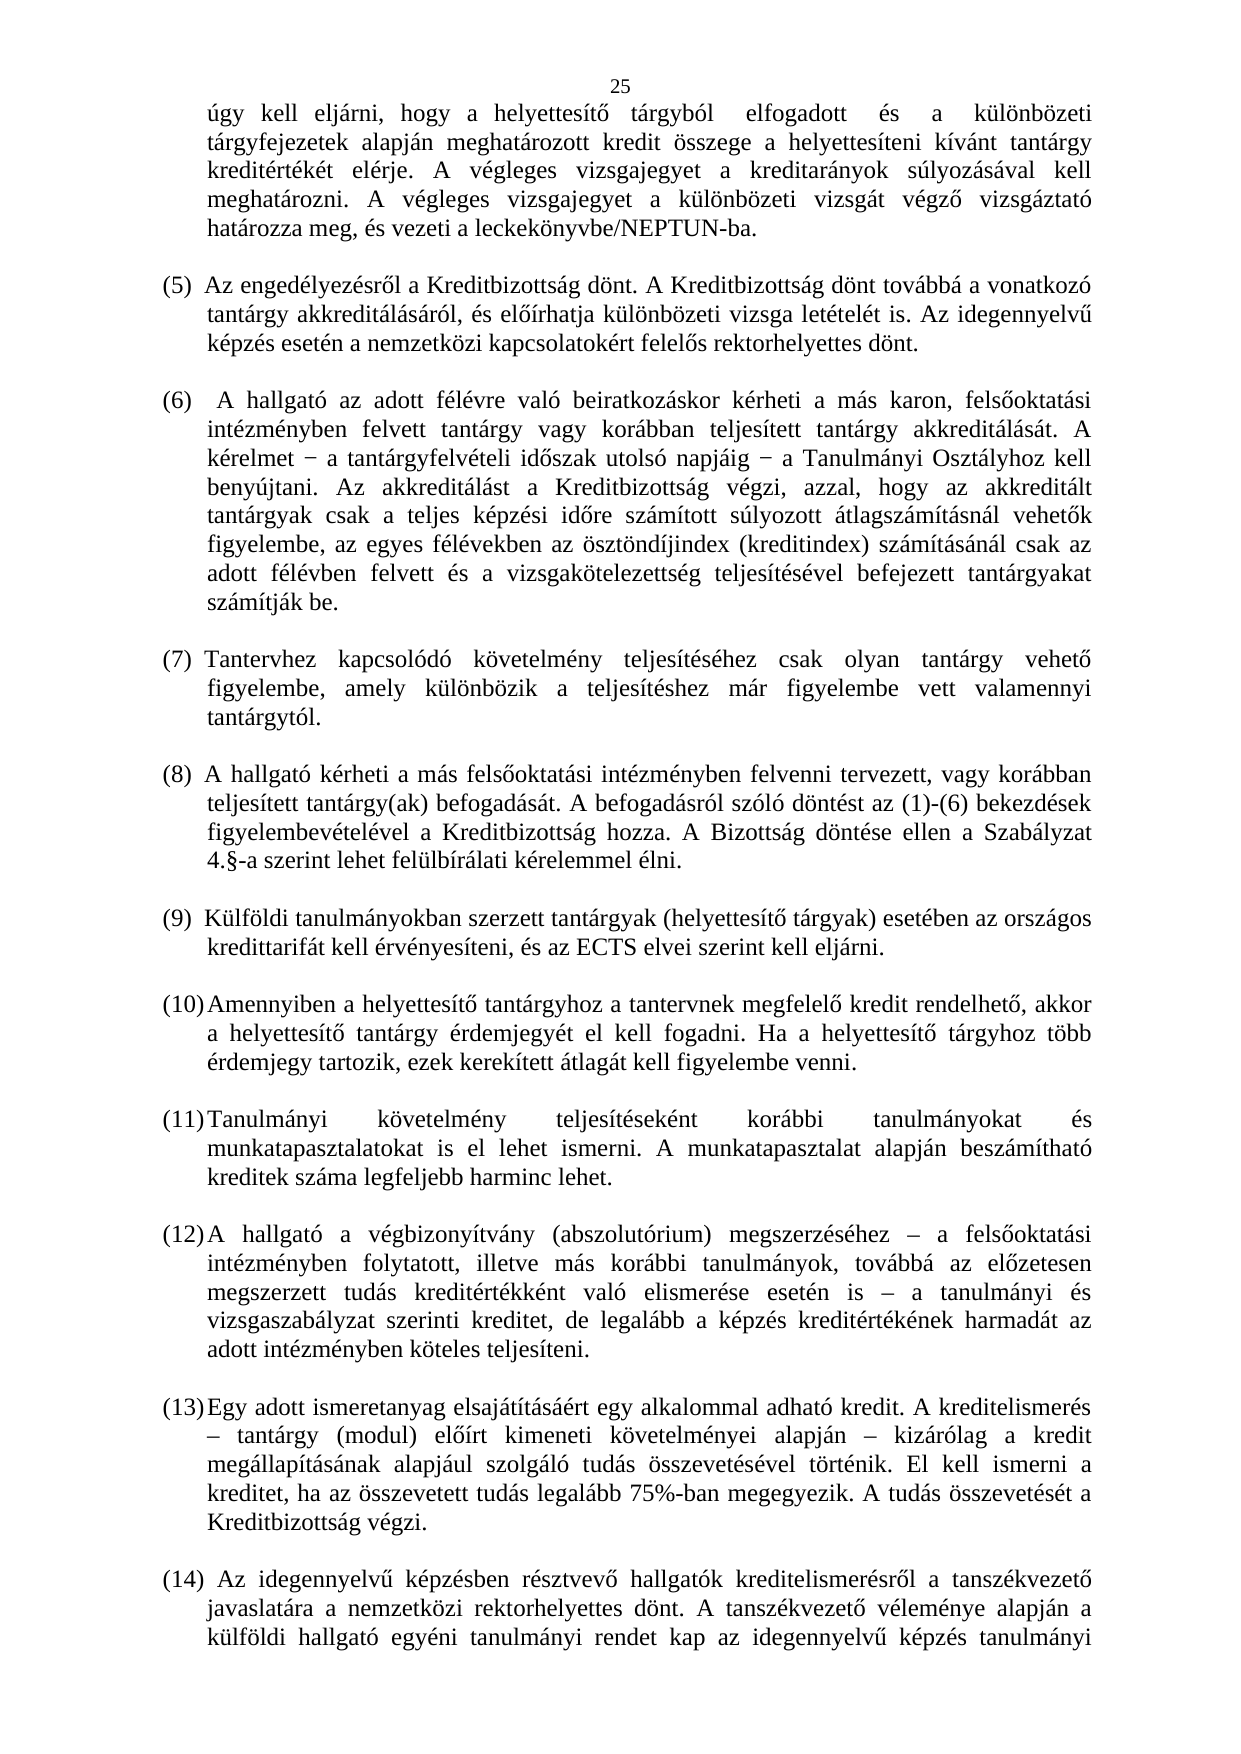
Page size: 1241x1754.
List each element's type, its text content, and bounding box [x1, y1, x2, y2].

list Külföldi tanulmányokban szerzett tantárgyak (helyettesítő tárgyak) esetében az országos kredittarifát kell érvényesíteni, és az ECTS elvei szerint kell eljárni. [162, 903, 1092, 960]
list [148, 98, 1092, 242]
list Egy adott ismeretanyag elsajátításáért egy alkalommal adható kredit. A kreditelismerés – tantárgy (modul) előírt kimeneti követelményei alapján – kizárólag a kredit megállapításának alapjául szolgáló tudás összevetésével történik. El kell ismerni a kreditet, ha az összevetett tudás legalább 75%-ban megegyezik. A tudás összevetését a Kreditbizottság végzi. [162, 1392, 1092, 1535]
list Amennyiben a helyettesítő tantárgyhoz a tantervnek megfelelő kredit rendelhető, akkor a helyettesítő tantárgy érdemjegyét el kell fogadni. Ha a helyettesítő tárgyhoz több érdemjegy tartozik, ezek kerekített átlagát kell figyelembe venni. [162, 989, 1092, 1075]
list Az engedélyezésről a Kreditbizottság dönt. A Kreditbizottság dönt továbbá a vonatkozó tantárgy akkreditálásáról, és előírhatja különbözeti vizsga letételét is. Az idegennyelvű képzés esetén a nemzetközi kapcsolatokért felelős rektorhelyettes dönt. [162, 270, 1092, 357]
list A hallgató kérheti a más felsőoktatási intézményben felvenni tervezett, vagy korábban teljesített tantárgy(ak) befogadását. A befogadásról szóló döntést az (1)-(6) bekezdések figyelembevételével a Kreditbizottság hozza. A Bizottság döntése ellen a Szabályzat 4.§-a szerint lehet felülbírálati kérelemmel élni. [162, 759, 1092, 874]
list A hallgató a végbizonyítvány (abszolutórium) megszerzéséhez – a felsőoktatási intézményben folytatott, illetve más korábbi tanulmányok, továbbá az előzetesen megszerzett tudás kreditértékként való elismerése esetén is – a tanulmányi és vizsgaszabályzat szerinti kreditet, de legalább a képzés kreditértékének harmadát az adott intézményben köteles teljesíteni. [162, 1219, 1092, 1363]
list Tantervhez kapcsolódó követelmény teljesítéséhez csak olyan tantárgy vehető figyelembe, amely különbözik a teljesítéshez már figyelembe vett valamennyi tantárgytól. [162, 644, 1092, 730]
list A hallgató az adott félévre való beiratkozáskor kérheti a más karon, felsőoktatási intézményben felvett tantárgy vagy korábban teljesített tantárgy akkreditálását. A kérelmet − a tantárgyfelvételi időszak utolsó napjáig − a Tanulmányi Osztályhoz kell benyújtani. Az akkreditálást a Kreditbizottság végzi, azzal, hogy az akkreditált tantárgyak csak a teljes képzési időre számított súlyozott átlagszámításnál vehetők figyelembe, az egyes félévekben az ösztöndíjindex (kreditindex) számításánál csak az adott félévben felvett és a vizsgakötelezettség teljesítésével befejezett tantárgyakat számítják be. [162, 385, 1092, 615]
list Tanulmányi követelmény teljesítéseként korábbi tanulmányokat és munkatapasztalatokat is el lehet ismerni. A munkatapasztalat alapján beszámítható kreditek száma legfeljebb harminc lehet. [162, 1104, 1092, 1190]
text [162, 1564, 1092, 1650]
